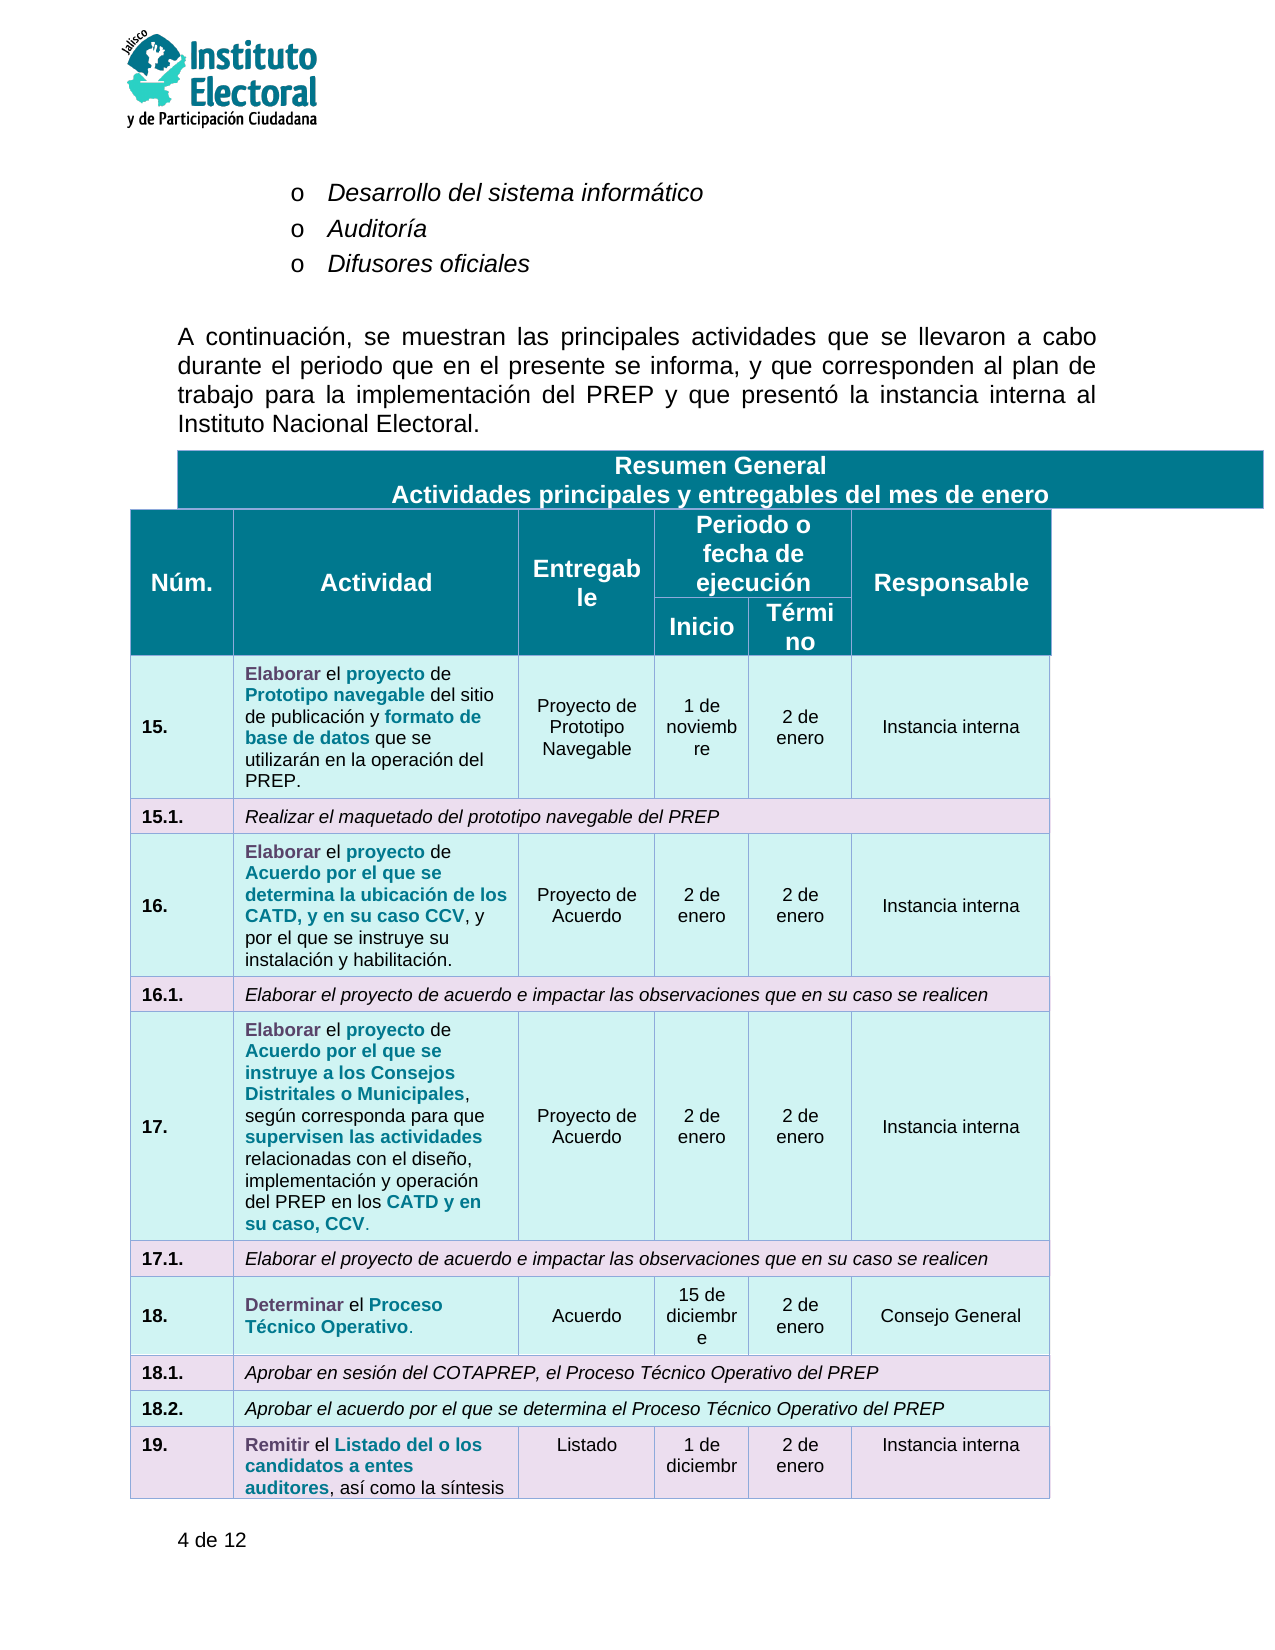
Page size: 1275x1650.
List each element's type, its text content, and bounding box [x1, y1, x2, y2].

list Desarrollo del sistema informático [290, 178, 1098, 209]
table_cell Instancia interna [852, 834, 1049, 976]
table_cell Término [749, 598, 851, 655]
table_header Responsable [852, 510, 1051, 655]
table_cell 16.1. [131, 977, 233, 1011]
table_cell 2 de enero [749, 1427, 851, 1498]
table_cell Aprobar en sesión del COTAPREP, el Proceso Técnico Operativo del PREP [234, 1356, 1049, 1390]
table_cell 16. [131, 834, 233, 976]
table_cell 18. [131, 1277, 233, 1354]
table_cell Proyecto de Acuerdo [519, 834, 654, 976]
table_cell 15.1. [131, 799, 233, 833]
table_cell Instancia interna [852, 656, 1049, 798]
table_cell 2 de enero [749, 656, 851, 798]
table_header Actividad [234, 510, 518, 655]
table_cell Proyecto de Prototipo Navegable [519, 656, 654, 798]
table_cell 17.1. [131, 1241, 233, 1276]
table_cell 15. [131, 656, 233, 798]
table_cell Elaborar el proyecto de Acuerdo por el que se determina la ubicación de los CATD, y en su caso CCV, y por el que se instruye su instalación y habilitación. [234, 834, 518, 976]
table_cell 2 de enero [749, 834, 851, 976]
table_cell 18.2. [131, 1391, 233, 1426]
picture [120, 28, 319, 131]
table_cell 18.1. [131, 1356, 233, 1390]
table_cell Elaborar el proyecto de Acuerdo por el que se instruye a los Consejos Distritales o Municipales, según corresponda para que supervisen las actividades relacionadas con el diseño, implementación y operación del PREP en los CATD y en su caso, CCV. [234, 1012, 518, 1240]
list Auditoría [290, 214, 1098, 245]
table_cell Elaborar el proyecto de acuerdo e impactar las observaciones que en su caso se realicen [234, 1241, 1049, 1276]
table_cell 19. [131, 1427, 233, 1498]
table_cell 1 de diciembre [655, 1427, 748, 1498]
table_cell Inicio [655, 598, 748, 655]
table_cell Instancia interna [852, 1427, 1049, 1498]
table_cell 2 de enero [749, 1277, 851, 1354]
table_cell Consejo General [852, 1277, 1049, 1354]
table_header Entregable [519, 510, 654, 655]
table_header Núm. [131, 510, 233, 655]
table_cell 2 de enero [655, 1012, 748, 1240]
table_cell 2 de enero [655, 834, 748, 976]
list Difusores oficiales [290, 249, 1098, 280]
table_cell 1 de noviembre [655, 656, 748, 798]
table_header Resumen General Actividades principales y entregables del mes de enero [178, 451, 1263, 508]
table_cell 15 de diciembre [655, 1277, 748, 1354]
table_cell Proyecto de Acuerdo [519, 1012, 654, 1240]
table_cell Aprobar el acuerdo por el que se determina el Proceso Técnico Operativo del PREP [234, 1391, 1049, 1426]
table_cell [234, 1427, 518, 1498]
table_cell Realizar el maquetado del prototipo navegable del PREP [234, 799, 1049, 833]
table_cell 2 de enero [749, 1012, 851, 1240]
table_cell Elaborar el proyecto de acuerdo e impactar las observaciones que en su caso se realicen [234, 977, 1049, 1011]
table_cell 17. [131, 1012, 233, 1240]
table_cell Acuerdo [519, 1277, 654, 1354]
table_cell Elaborar el proyecto de Prototipo navegable del sitio de publicación y formato de base de datos que se utilizarán en la operación del PREP. [234, 656, 518, 798]
table_cell Determinar el Proceso Técnico Operativo. [234, 1277, 518, 1354]
text A continuación, se muestran las principales actividades que se llevaron a cabo durante el periodo que en el presente se informa, y que corresponden al plan de trabajo para la implementación del PREP y que presentó la instancia interna al Instituto Nacional Electoral. [177, 322, 1098, 437]
table_header Periodo o fecha de ejecución [655, 510, 851, 597]
table_cell Instancia interna [852, 1012, 1049, 1240]
table_cell Listado [519, 1427, 654, 1498]
